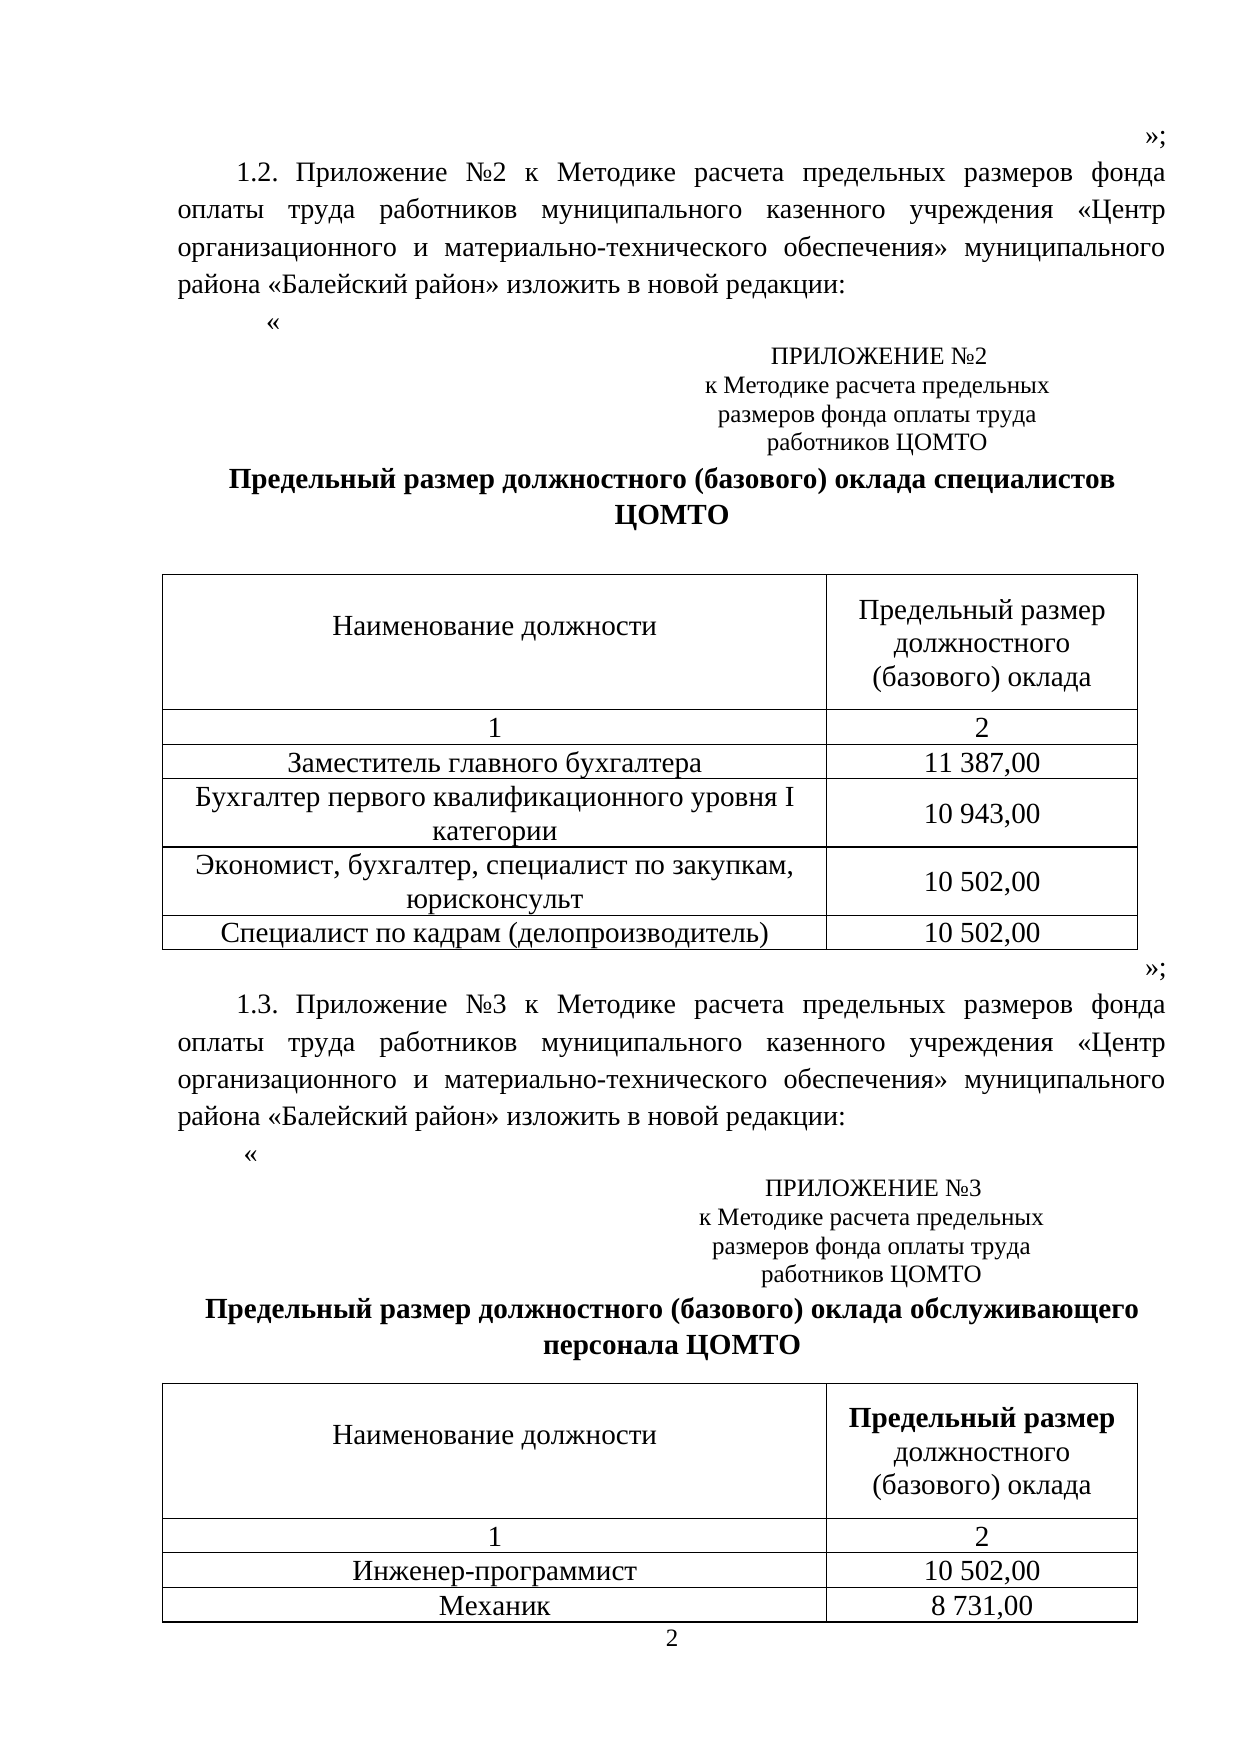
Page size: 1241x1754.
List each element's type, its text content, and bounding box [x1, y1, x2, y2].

list Приложение №2 к Методике расчета предельных размеров фонда оплаты труда работников муниципального казенного учреждения «Центр организационного и материально-технического обеспечения» муниципального района «Балейский район» изложить в новой редакции: [177, 155, 1167, 299]
table_cell 1 [163, 1519, 826, 1552]
table_header Предельный размер должностного (базового) оклада [827, 1384, 1137, 1518]
table_cell 2 [827, 710, 1137, 744]
table_header ПРИЛОЖЕНИЕ №3 к Методике расчета предельных размеров фонда оплаты труда работников ЦОМТО [665, 1173, 1078, 1288]
table_cell 10 502,00 [827, 916, 1137, 949]
table_cell Механик [163, 1588, 826, 1621]
table_cell Бухгалтер первого квалификационного уровня I категории [163, 779, 826, 846]
table_cell 10 502,00 [827, 1553, 1137, 1587]
list Приложение №3 к Методике расчета предельных размеров фонда оплаты труда работников муниципального казенного учреждения «Центр организационного и материально-технического обеспечения» муниципального района «Балейский район» изложить в новой редакции: [177, 987, 1167, 1131]
table_cell 11 387,00 [827, 745, 1137, 778]
table_cell Экономист, бухгалтер, специалист по закупкам, юрисконсульт [163, 848, 826, 914]
table_cell Заместитель главного бухгалтера [163, 745, 826, 778]
table_header Предельный размер должностного (базового) оклада [827, 575, 1137, 709]
list « [177, 1136, 1167, 1168]
text Предельный размер должностного (базового) оклада специалистов ЦОМТО [177, 458, 1167, 531]
table_cell Специалист по кадрам (делопроизводитель) [163, 916, 826, 949]
table_cell Инженер-программист [163, 1553, 826, 1587]
table_cell 2 [827, 1519, 1137, 1552]
list »; [236, 118, 1167, 151]
list « [177, 304, 1167, 336]
table_cell 1 [163, 710, 826, 744]
table_header ПРИЛОЖЕНИЕ №2 к Методике расчета предельных размеров фонда оплаты труда работников ЦОМТО [665, 341, 1090, 458]
table_cell 10 502,00 [827, 848, 1137, 914]
text Предельный размер должностного (базового) оклада обслуживающего персонала ЦОМТО [177, 1288, 1167, 1361]
list »; [177, 950, 1167, 983]
table_header Наименование должности [163, 575, 826, 709]
table_cell 8 731,00 [827, 1588, 1137, 1621]
table_header Наименование должности [163, 1384, 826, 1518]
table_cell 10 943,00 [827, 779, 1137, 846]
